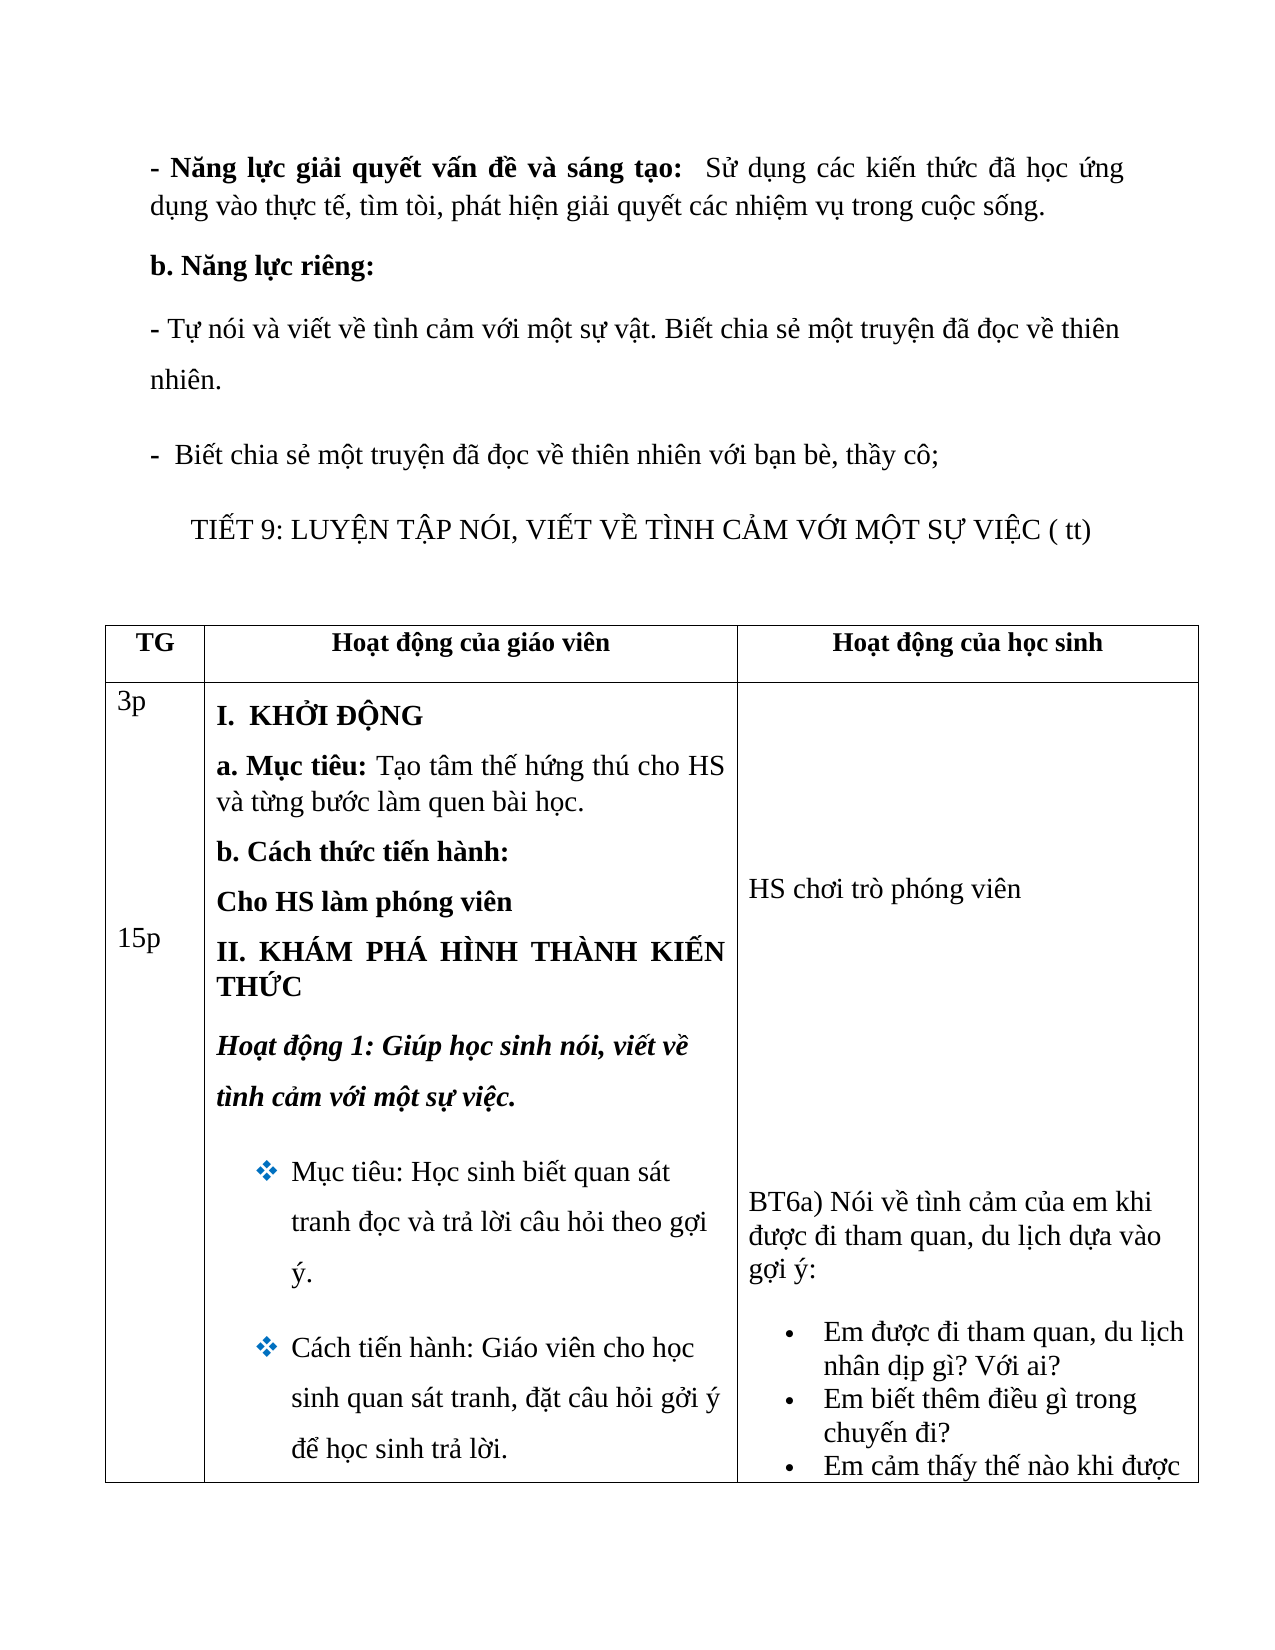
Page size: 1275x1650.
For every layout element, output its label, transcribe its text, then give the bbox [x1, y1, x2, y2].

text - Tự nói và viết về tình cảm với một sự vật. Biết chia sẻ một truyện đã đọc về thiên nhiên. [150, 311, 1125, 395]
table_cell 10P [106, 683, 204, 1482]
text - Biết chia sẻ một truyện đã đọc về thiên nhiên với bạn bè, thầy cô; [150, 437, 1125, 471]
text - Năng lực giải quyết vấn đề và sáng tạo: Sử dụng các kiến thức đã học ứng dụng vào thực tế, tìm tòi, phát hiện giải quyết các nhiệm vụ trong cuộc sống. [150, 150, 1125, 222]
text TIẾT 9: LUYỆN TẬP NÓI, VIẾT VỀ TÌNH CẢM VỚI MỘT SỰ VIỆC ( tt) [150, 512, 1125, 546]
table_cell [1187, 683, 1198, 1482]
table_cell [205, 683, 737, 1482]
text b. Năng lực riêng: [150, 248, 1125, 281]
table_header Hoạt động của giáo viên [205, 626, 737, 682]
table_header Hoạt động của học sinh [738, 626, 1198, 682]
table_header TG [106, 626, 204, 682]
